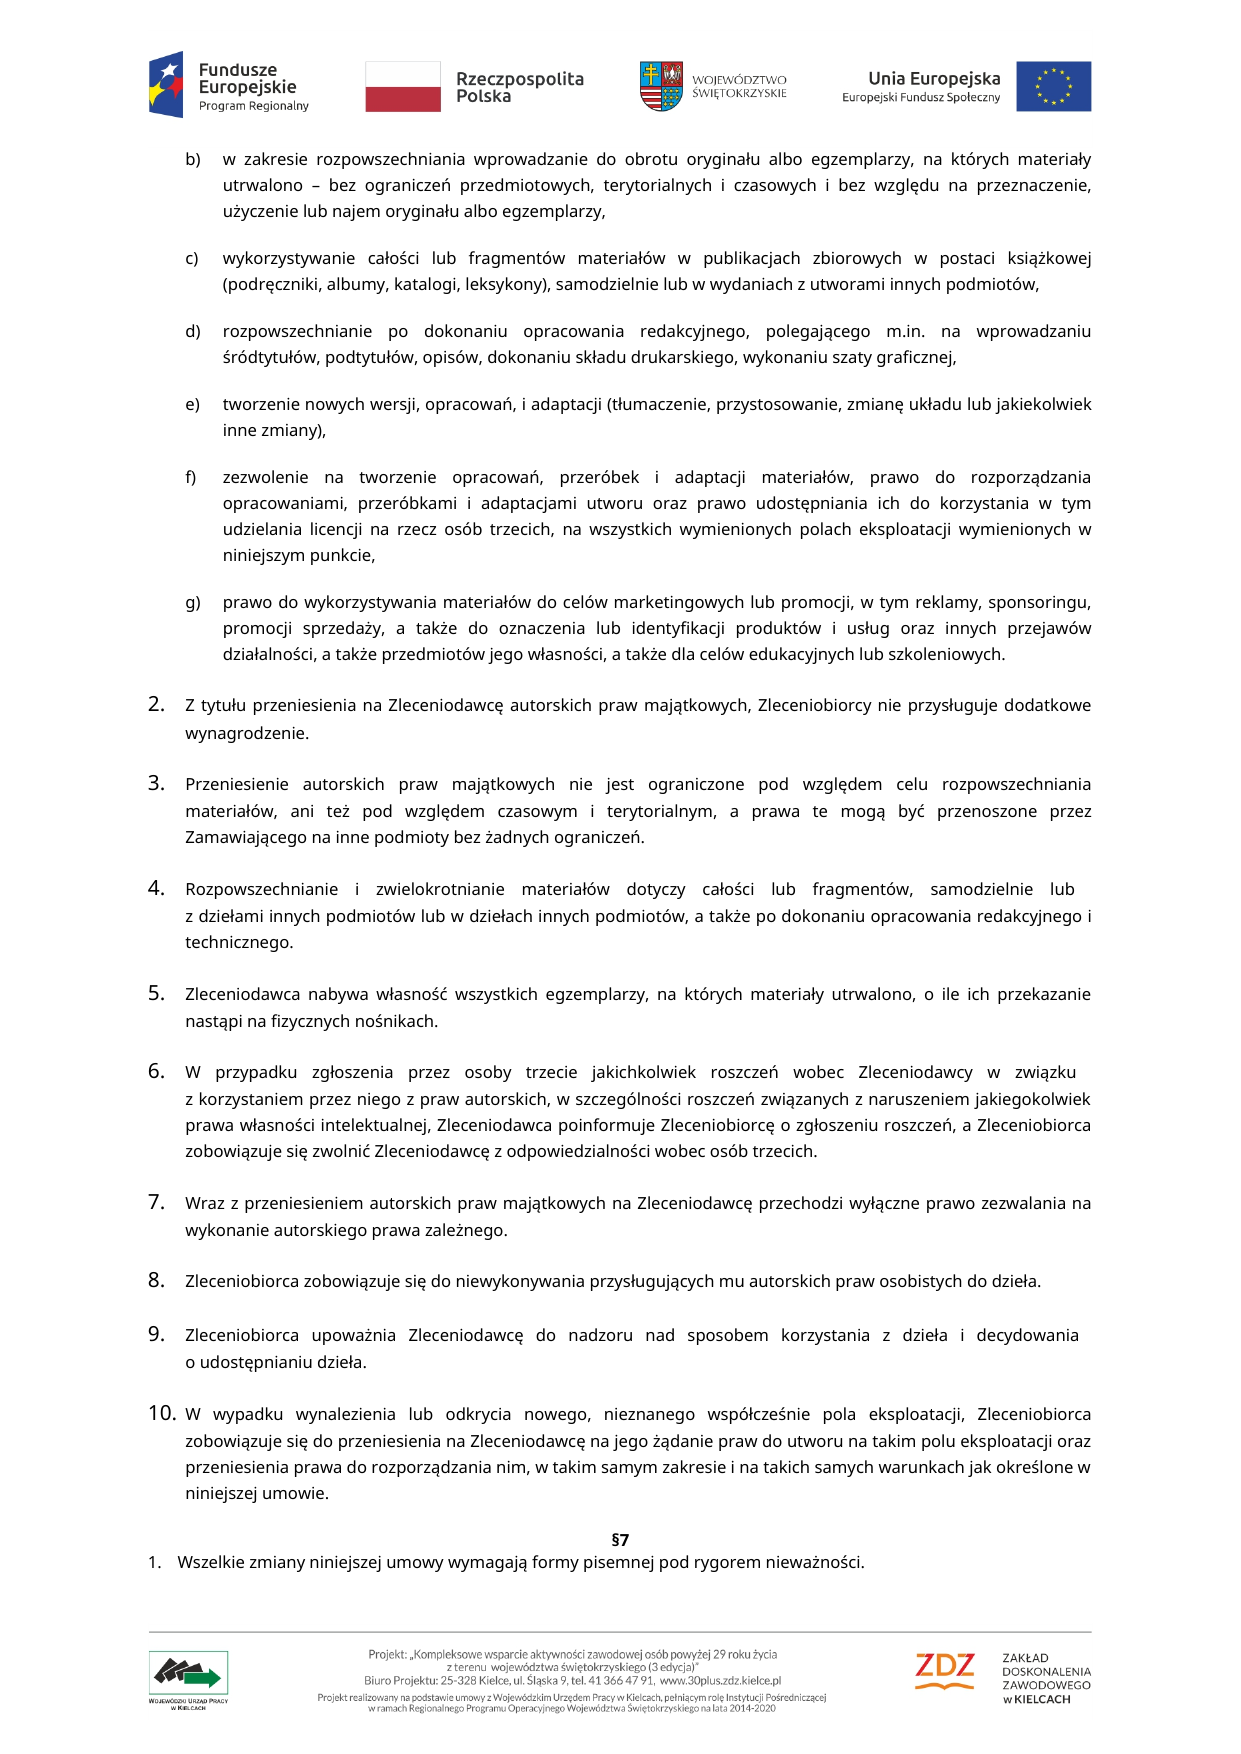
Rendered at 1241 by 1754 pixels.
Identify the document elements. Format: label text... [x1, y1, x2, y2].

list wykorzystywanie całości lub fragmentów materiałów w publikacjach zbiorowych w postaci książkowej (podręczniki, albumy, katalogi, leksykony), samodzielnie lub w wydaniach z utworami innych podmiotów, [185, 247, 1093, 296]
list Wszelkie zmiany niniejszej umowy wymagają formy pisemnej pod rygorem nieważności. [148, 1551, 1093, 1574]
list Rozpowszechnianie i zwielokrotnianie materiałów dotyczy całości lub fragmentów, samodzielnie lub z dziełami innych podmiotów lub w dziełach innych podmiotów, a także po dokonaniu opracowania redakcyjnego i technicznego. [148, 873, 1093, 953]
list Wraz z przeniesieniem autorskich praw majątkowych na Zleceniodawcę przechodzi wyłączne prawo zezwalania na wykonanie autorskiego prawa zależnego. [148, 1187, 1093, 1241]
list Zleceniobiorca zobowiązuje się do niewykonywania przysługujących mu autorskich praw osobistych do dzieła. [148, 1266, 1093, 1294]
list zezwolenie na tworzenie opracowań, przeróbek i adaptacji materiałów, prawo do rozporządzania opracowaniami, przeróbkami i adaptacjami utworu oraz prawo udostępniania ich do korzystania w tym udzielania licencji na rzecz osób trzecich, na wszystkich wymienionych polach eksploatacji wymienionych w niniejszym punkcie, [185, 466, 1093, 566]
list W przypadku zgłoszenia przez osoby trzecie jakichkolwiek roszczeń wobec Zleceniodawcy w związku z korzystaniem przez niego z praw autorskich, w szczególności roszczeń związanych z naruszeniem jakiegokolwiek prawa własności intelektualnej, Zleceniodawca poinformuje Zleceniobiorcę o zgłoszeniu roszczeń, a Zleceniobiorca zobowiązuje się zwolnić Zleceniodawcę z odpowiedzialności wobec osób trzecich. [148, 1056, 1093, 1163]
list W wypadku wynalezienia lub odkrycia nowego, nieznanego współcześnie pola eksploatacji, Zleceniobiorca zobowiązuje się do przeniesienia na Zleceniodawcę na jego żądanie praw do utworu na takim polu eksploatacji oraz przeniesienia prawa do rozporządzania nim, w takim samym zakresie i na takich samych warunkach jak określone w niniejszej umowie. [148, 1398, 1093, 1504]
list Przeniesienie autorskich praw majątkowych nie jest ograniczone pod względem celu rozpowszechniania materiałów, ani też pod względem czasowym i terytorialnym, a prawa te mogą być przenoszone przez Zamawiającego na inne podmioty bez żadnych ograniczeń. [148, 768, 1093, 849]
picture [147, 1623, 1093, 1722]
list w zakresie rozpowszechniania wprowadzanie do obrotu oryginału albo egzemplarzy, na których materiały utrwalono – bez ograniczeń przedmiotowych, terytorialnych i czasowych i bez względu na przeznaczenie, użyczenie lub najem oryginału albo egzemplarzy, [185, 148, 1093, 223]
list Z tytułu przeniesienia na Zleceniodawcę autorskich praw majątkowych, Zleceniobiorcy nie przysługuje dodatkowe wynagrodzenie. [148, 689, 1093, 744]
list Zleceniodawca nabywa własność wszystkich egzemplarzy, na których materiały utrwalono, o ile ich przekazanie nastąpi na fizycznych nośnikach. [148, 978, 1093, 1032]
list prawo do wykorzystywania materiałów do celów marketingowych lub promocji, w tym reklamy, sponsoringu, promocji sprzedaży, a także do oznaczenia lub identyfikacji produktów i usług oraz innych przejawów działalności, a także przedmiotów jego własności, a także dla celów edukacyjnych lub szkoleniowych. [185, 591, 1093, 665]
text §7 [148, 1528, 1093, 1551]
list rozpowszechnianie po dokonaniu opracowania redakcyjnego, polegającego m.in. na wprowadzaniu śródtytułów, podtytułów, opisów, dokonaniu składu drukarskiego, wykonaniu szaty graficznej, [185, 320, 1093, 368]
list tworzenie nowych wersji, opracowań, i adaptacji (tłumaczenie, przystosowanie, zmianę układu lub jakiekolwiek inne zmiany), [185, 393, 1093, 441]
picture [147, 29, 1093, 148]
list Zleceniobiorca upoważnia Zleceniodawcę do nadzoru nad sposobem korzystania z dzieła i decydowania o udostępnianiu dzieła. [148, 1319, 1093, 1373]
